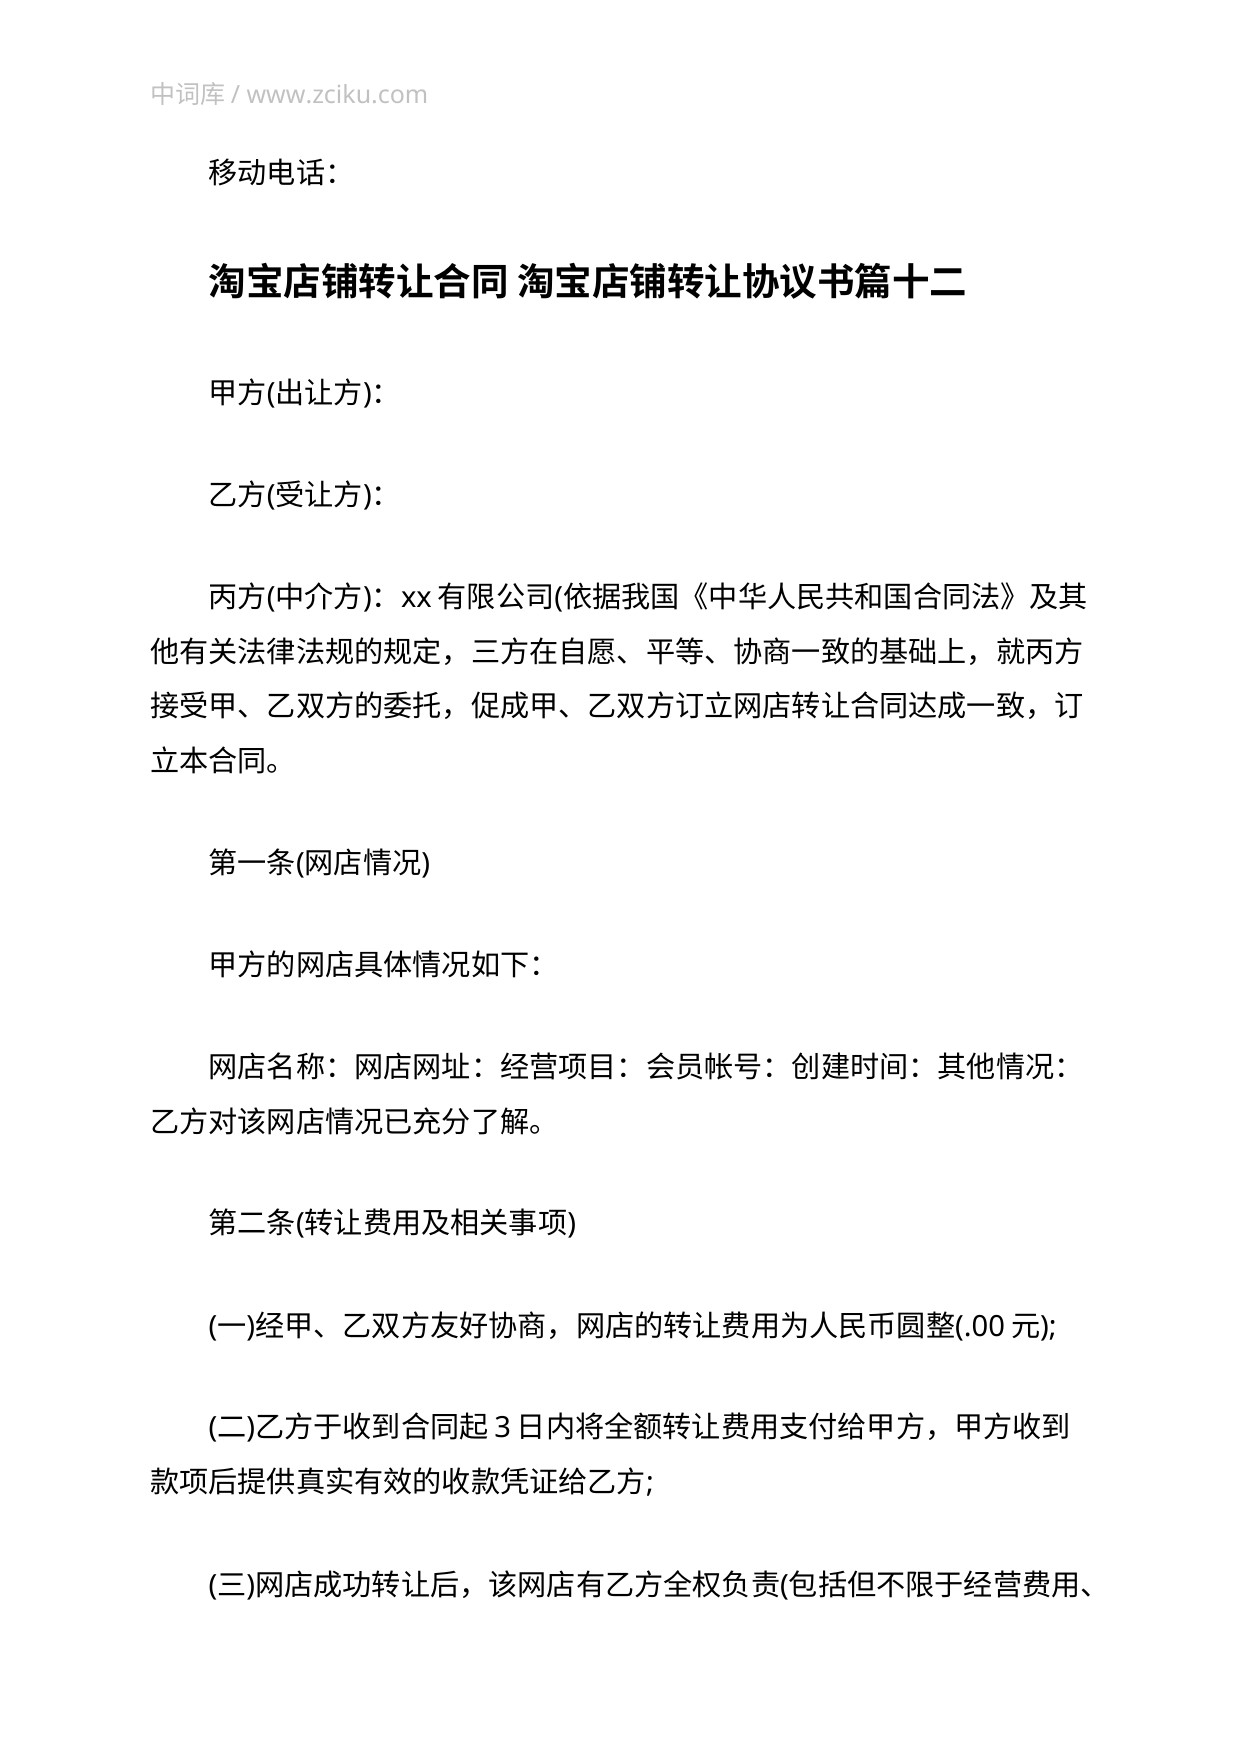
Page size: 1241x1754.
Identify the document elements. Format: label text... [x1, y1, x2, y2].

text 乙方(受让方)： [150, 471, 1090, 513]
text 移动电话： [150, 150, 1090, 192]
text 甲方的网店具体情况如下： [150, 942, 1090, 984]
text 甲方(出让方)： [150, 369, 1090, 412]
text 第一条(网店情况) [150, 840, 1090, 882]
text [150, 1561, 1090, 1603]
text 淘宝店铺转让合同 淘宝店铺转让协议书篇十二 [150, 252, 1090, 306]
text (二)乙方于收到合同起3日内将全额转让费用支付给甲方，甲方收到款项后提供真实有效的收款凭证给乙方; [150, 1404, 1090, 1501]
text 第二条(转让费用及相关事项) [150, 1200, 1090, 1242]
text 网店名称：网店网址：经营项目：会员帐号：创建时间：其他情况：乙方对该网店情况已充分了解。 [150, 1043, 1090, 1141]
text (一)经甲、乙双方友好协商，网店的转让费用为人民币圆整(.00元); [150, 1302, 1090, 1344]
text 丙方(中介方)：xx有限公司(依据我国《中华人民共和国合同法》及其他有关法律法规的规定，三方在自愿、平等、协商一致的基础上，就丙方接受甲、乙双方的委托，促成甲、乙双方订立网店转让合同达成一致，订立本合同。 [150, 573, 1090, 780]
